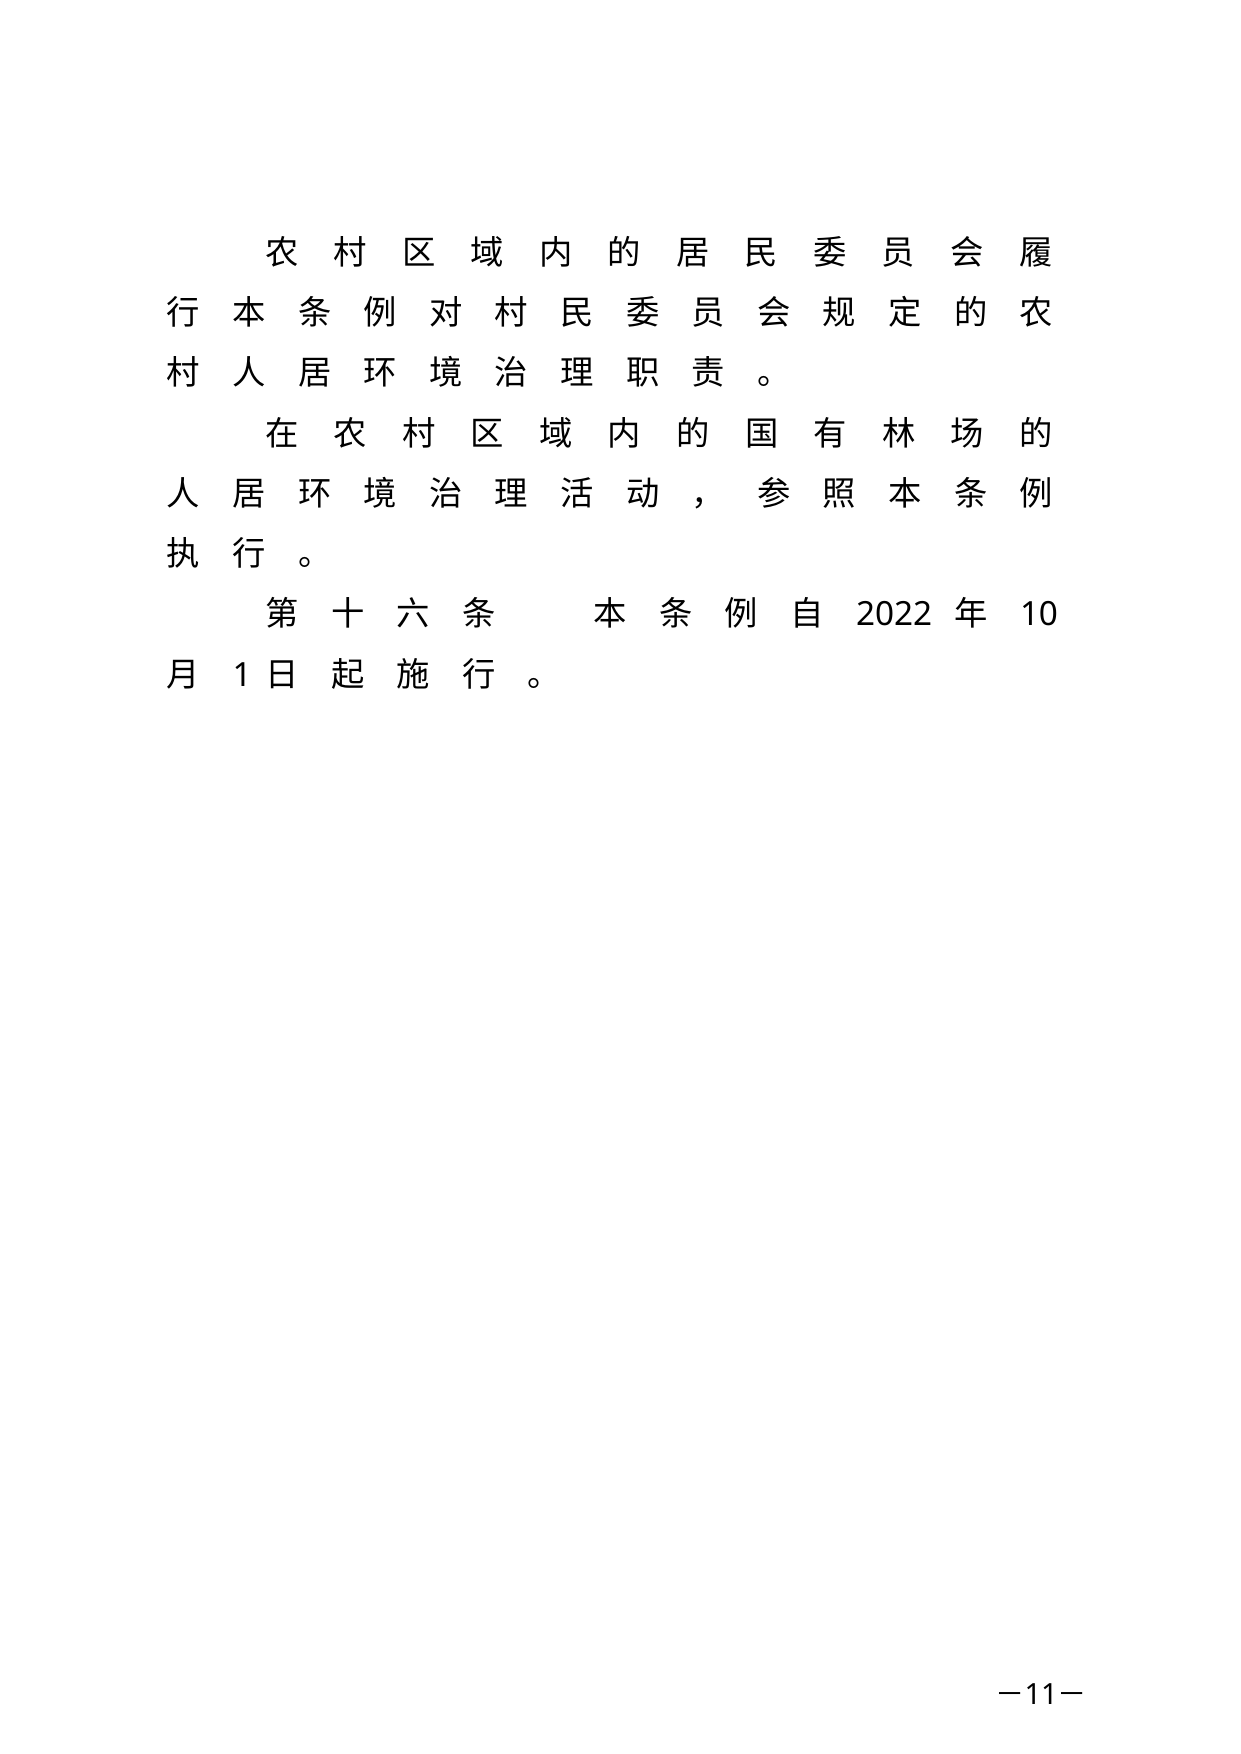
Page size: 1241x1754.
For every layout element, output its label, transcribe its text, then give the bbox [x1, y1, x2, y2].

text 在农村区域内的国有林场的人居环境治理活动，参照本条例执行。 [167, 400, 1085, 581]
text 农村区域内的居民委员会履行本条例对村民委员会规定的农村人居环境治理职责。 [167, 219, 1085, 400]
text 第十六条 本条例自2022年10月1日起施行。 [167, 581, 1085, 702]
